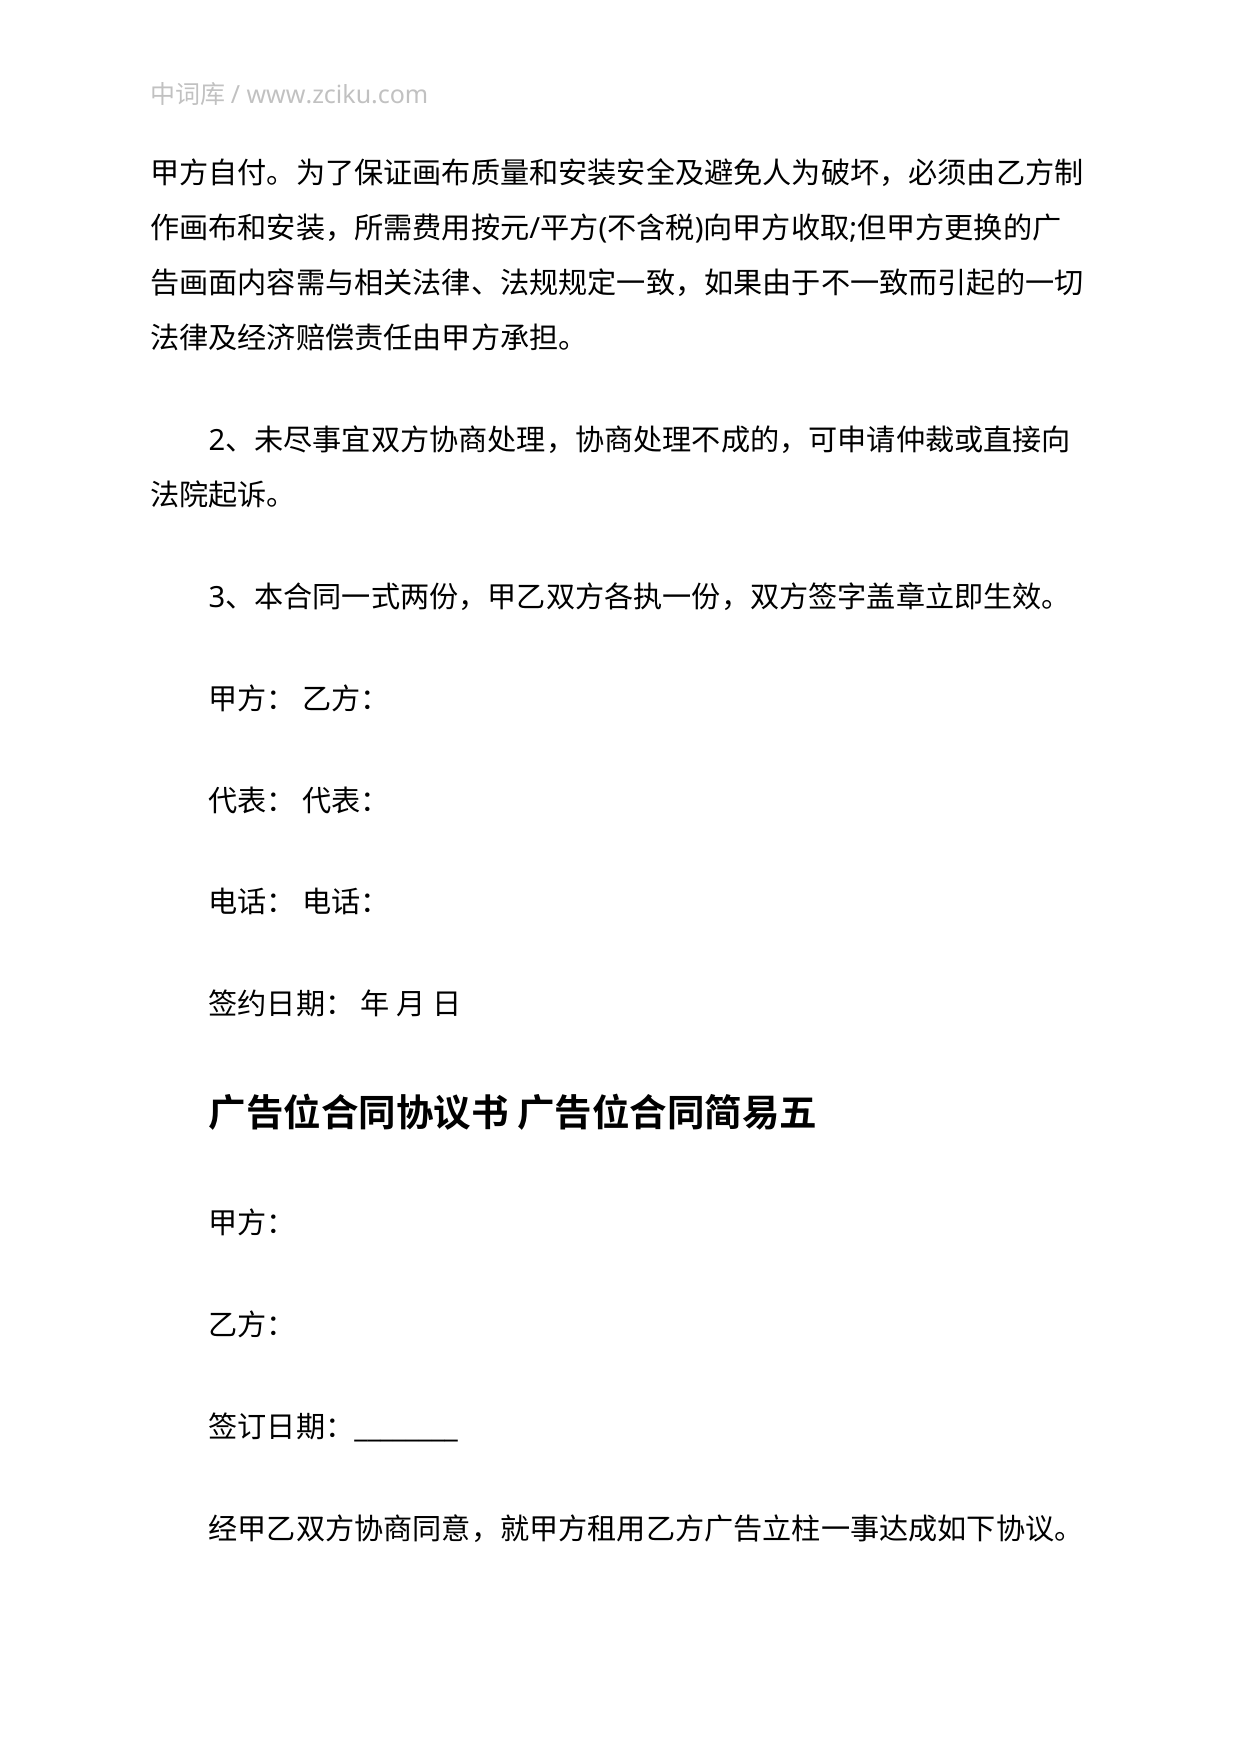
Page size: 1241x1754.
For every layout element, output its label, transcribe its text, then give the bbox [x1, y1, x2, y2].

text 电话： 电话： [150, 879, 1090, 921]
text 2、未尽事宜双方协商处理，协商处理不成的，可申请仲裁或直接向法院起诉。 [150, 417, 1090, 514]
text 代表： 代表： [150, 777, 1090, 819]
text 广告位合同协议书 广告位合同简易五 [150, 1082, 1090, 1137]
text 甲方： 乙方： [150, 675, 1090, 718]
text 甲方： [150, 1200, 1090, 1242]
text 乙方： [150, 1302, 1090, 1344]
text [150, 150, 1090, 357]
text 签订日期：________ [150, 1403, 1090, 1446]
text 签约日期： 年 月 日 [150, 981, 1090, 1023]
text 经甲乙双方协商同意，就甲方租用乙方广告立柱一事达成如下协议。 [150, 1505, 1090, 1548]
text 3、本合同一式两份，甲乙双方各执一份，双方签字盖章立即生效。 [150, 573, 1090, 616]
